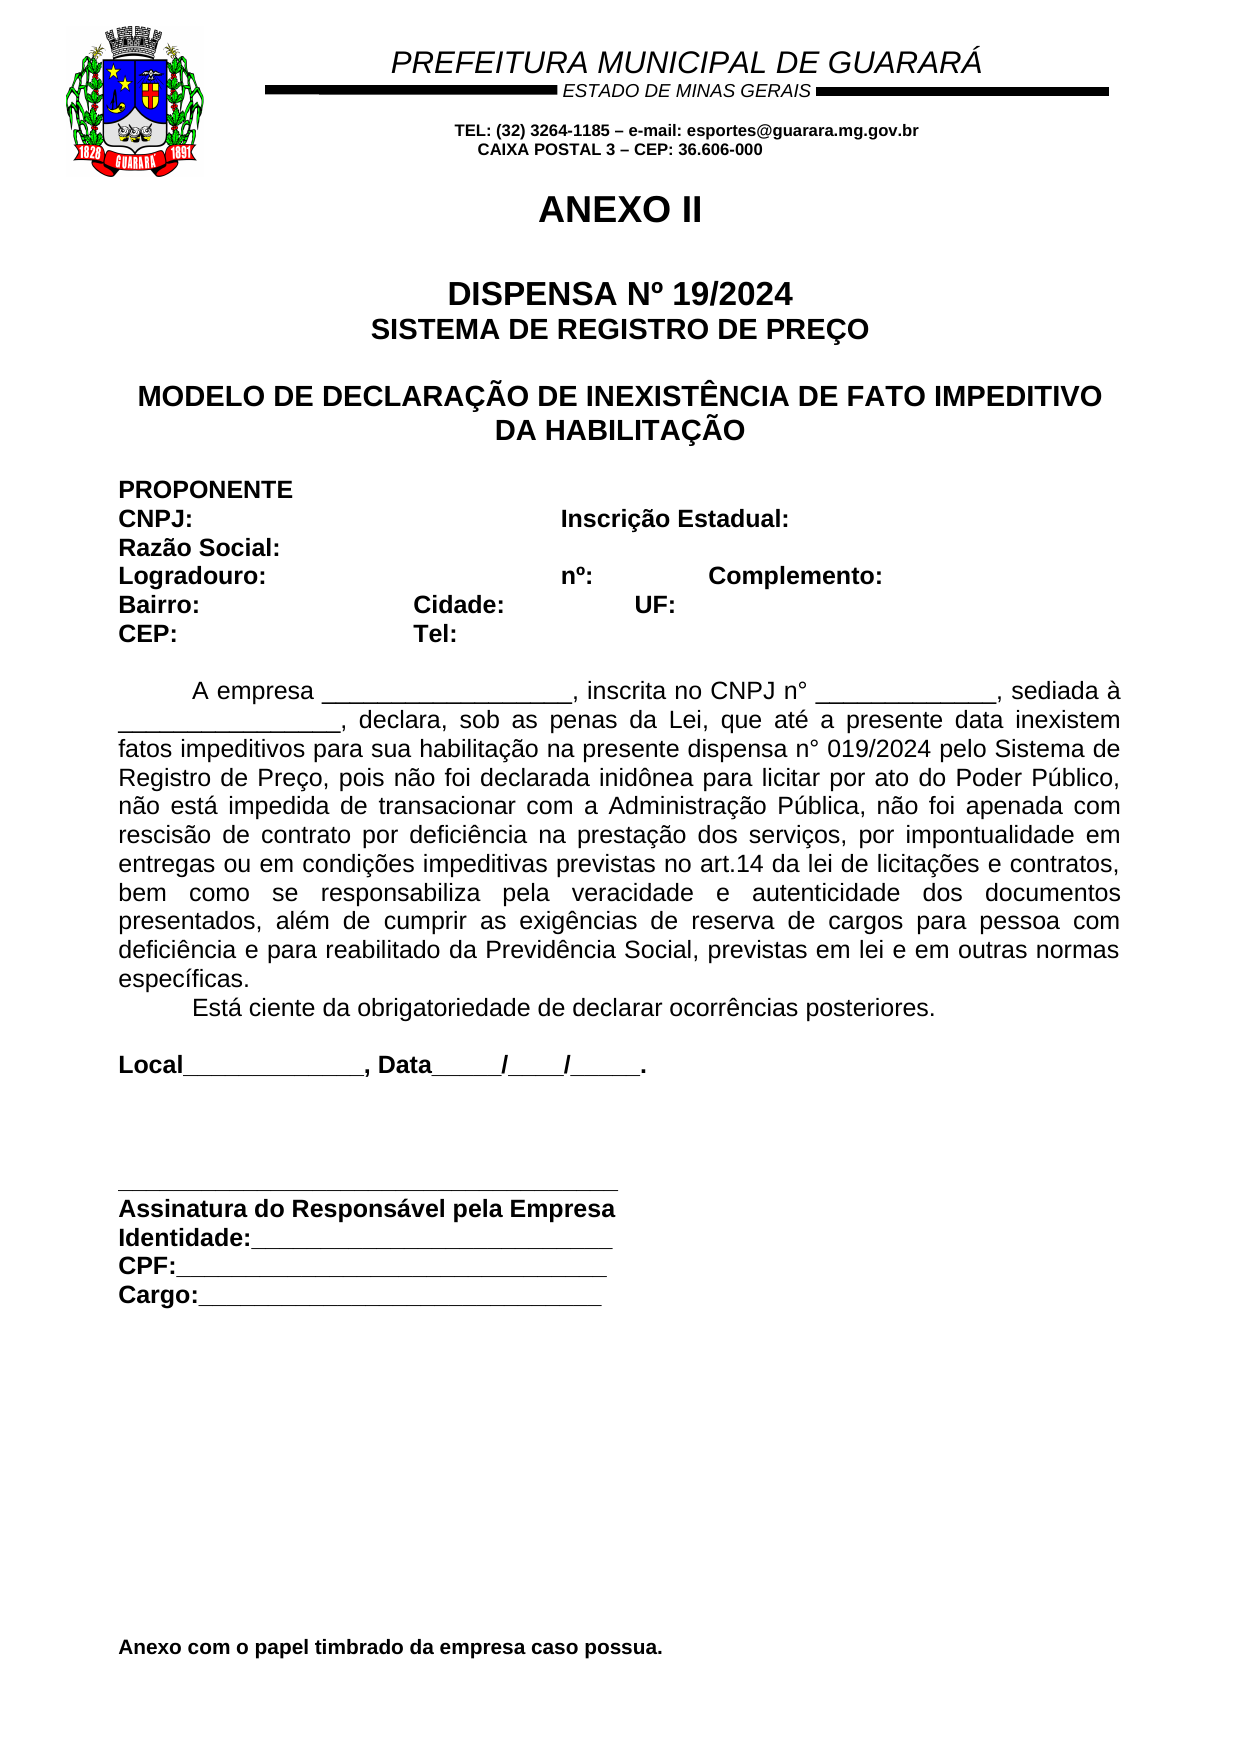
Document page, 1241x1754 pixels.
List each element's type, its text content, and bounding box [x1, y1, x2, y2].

text Assinatura do Responsável pela Empresa [118, 1194, 1122, 1222]
text A empresa __________________, inscrita no CNPJ n° _____________, sediada à ________________, declara, sob as penas da Lei, que até a presente data inexistem fatos impeditivos para sua habilitação na presente dispensa n° 019/2024 pelo Sistema de Registro de Preço, pois não foi declarada inidônea para licitar por ato do Poder Público, não está impedida de transacionar com a Administração Pública, não foi apenada com rescisão de contrato por deficiência na prestação dos serviços, por impontualidade em entregas ou em condições impeditivas previstas no art.14 da lei de licitações e contratos, bem como se responsabiliza pela veracidade e autenticidade dos documentos presentados, além de cumprir as exigências de reserva de cargos para pessoa com deficiência e para reabilitado da Previdência Social, previstas em lei e em outras normas específicas. [118, 676, 1122, 992]
text CPF:_______________________________ [118, 1251, 1122, 1280]
text CNPJ: Inscrição Estadual: [118, 504, 1122, 532]
text ____________________________________ [118, 1165, 1122, 1194]
text Anexo com o papel timbrado da empresa caso possua. [118, 1634, 1122, 1658]
text CEP: Tel: [118, 619, 1122, 647]
text MODELO DE DECLARAÇÃO DE INEXISTÊNCIA DE FATO IMPEDITIVO DA HABILITAÇÃO [118, 379, 1122, 446]
text Razão Social: [118, 532, 1122, 561]
text Bairro: Cidade: UF: [118, 590, 1122, 619]
text PROPONENTE [118, 475, 1122, 504]
text DISPENSA Nº 19/2024 [118, 274, 1122, 312]
text Cargo:_____________________________ [118, 1280, 1122, 1309]
text Logradouro: nº: Complemento: [118, 561, 1122, 590]
text Está ciente da obrigatoriedade de declarar ocorrências posteriores. [118, 992, 1122, 1021]
text SISTEMA DE REGISTRO DE PREÇO [118, 312, 1122, 346]
picture [66, 26, 204, 177]
text Local_____________, Data_____/____/_____. [118, 1050, 1122, 1079]
text ANEXO II [118, 187, 1122, 231]
text Identidade:__________________________ [118, 1222, 1122, 1251]
